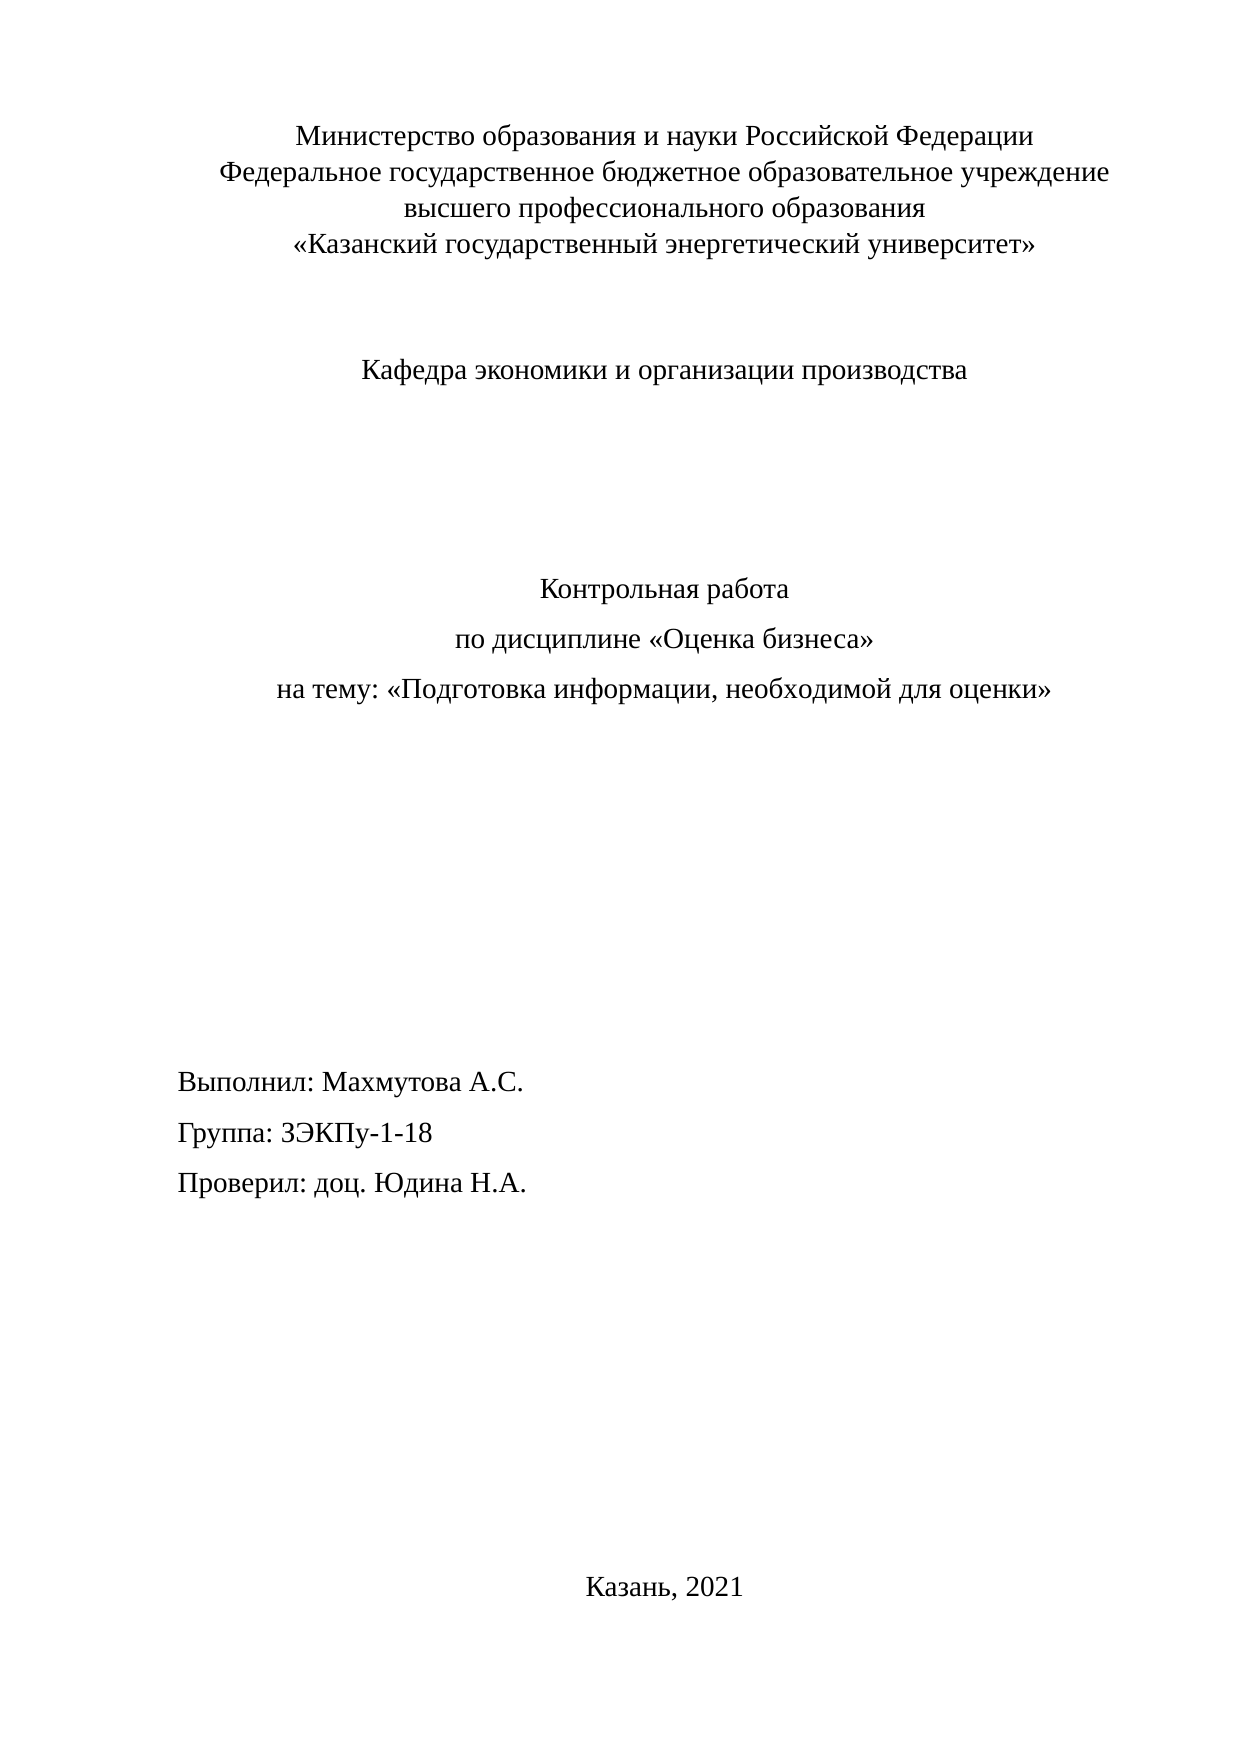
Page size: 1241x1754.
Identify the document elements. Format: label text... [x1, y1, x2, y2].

text Проверил: доц. Юдина Н.А. [177, 1165, 1152, 1199]
text Министерство образования и науки Российской Федерации [177, 118, 1152, 152]
text Казань, 2021 [177, 1569, 1152, 1603]
text Выполнил: Махмутова А.С. [177, 1064, 1152, 1098]
text Кафедра экономики и организации производства [177, 352, 1152, 386]
text Контрольная работа [177, 571, 1152, 604]
text «Казанский государственный энергетический университет» [177, 227, 1152, 260]
text Группа: ЗЭКПу-1-18 [177, 1115, 1152, 1148]
text Федеральное государственное бюджетное образовательное учреждение высшего профессионального образования [177, 154, 1152, 224]
text на тему: «Подготовка информации, необходимой для оценки» [177, 671, 1152, 705]
text по дисциплине «Оценка бизнеса» [177, 621, 1152, 654]
